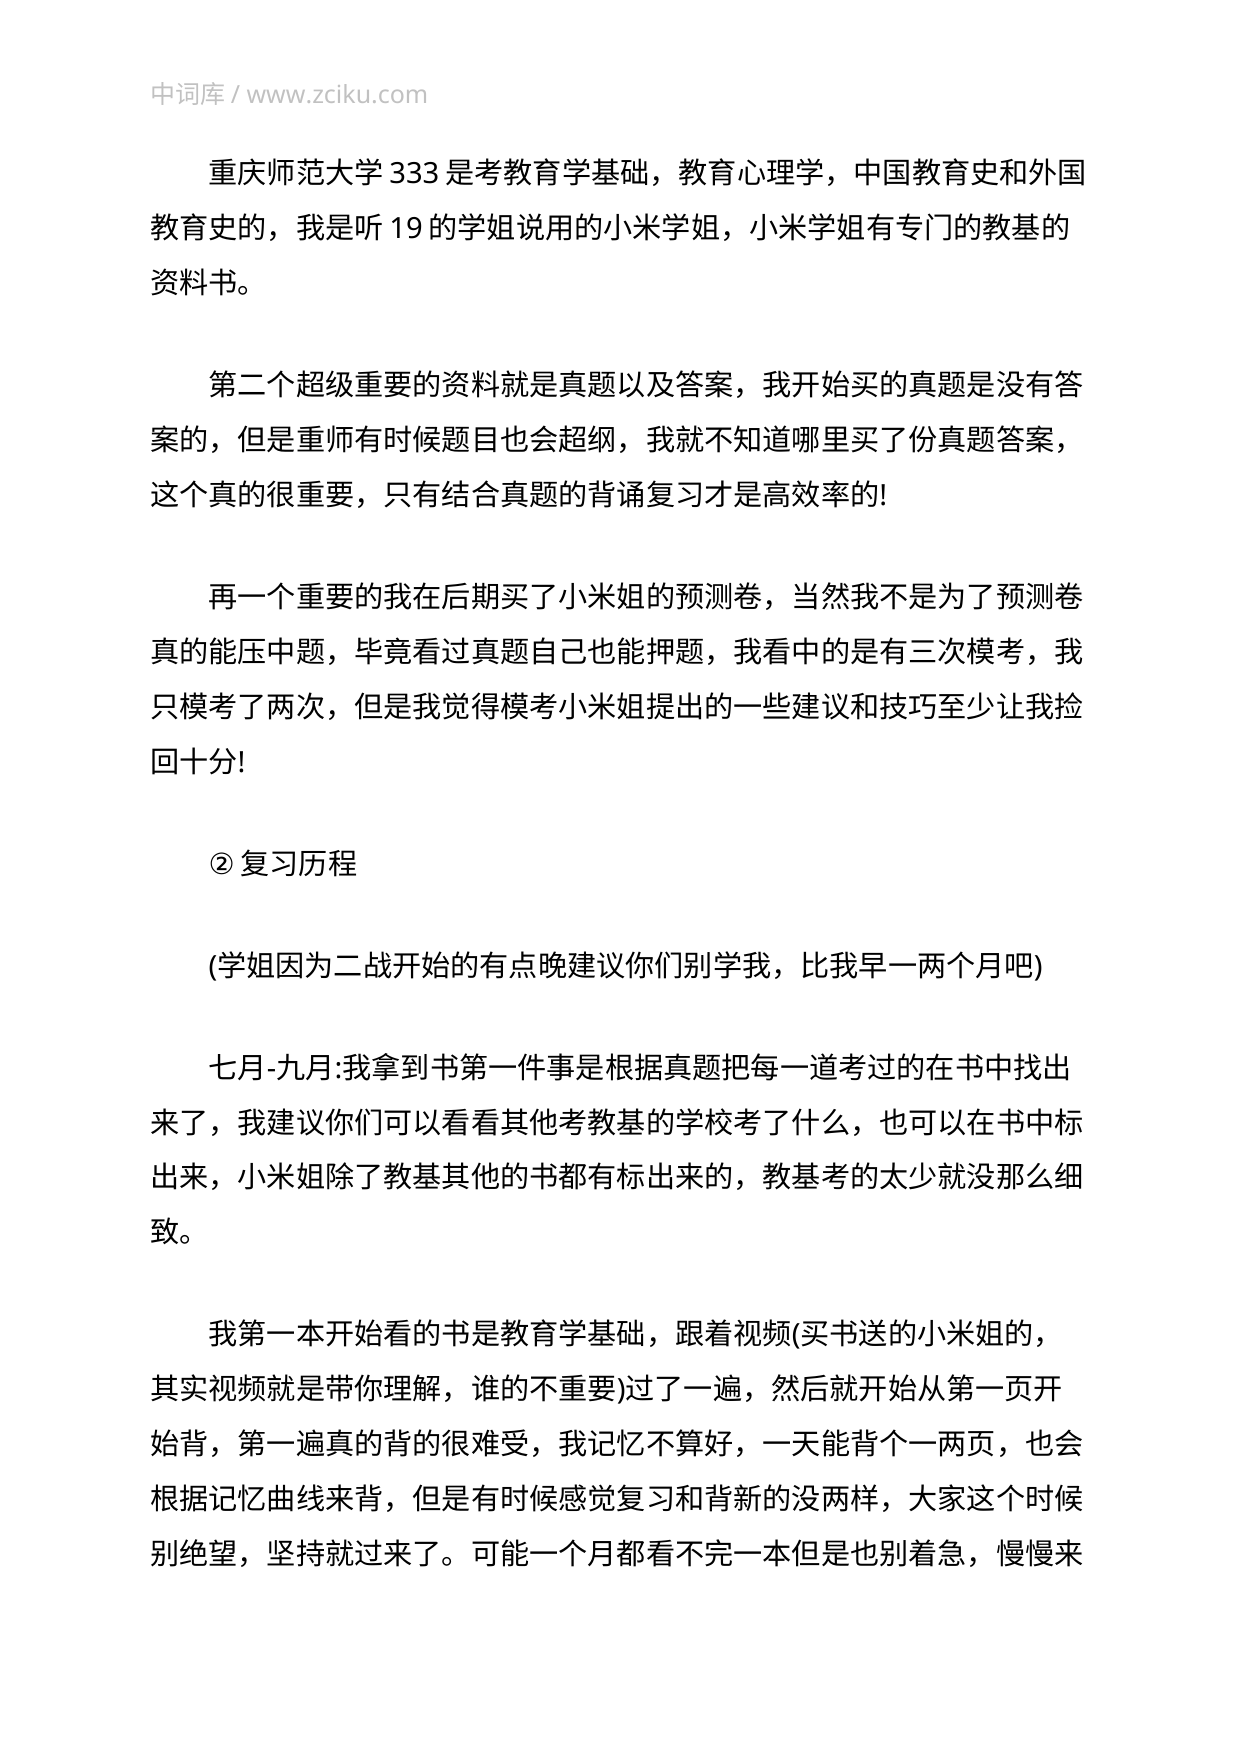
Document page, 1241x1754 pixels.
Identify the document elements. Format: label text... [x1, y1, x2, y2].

text 第二个超级重要的资料就是真题以及答案，我开始买的真题是没有答案的，但是重师有时候题目也会超纲，我就不知道哪里买了份真题答案，这个真的很重要，只有结合真题的背诵复习才是高效率的! [150, 362, 1090, 514]
text 再一个重要的我在后期买了小米姐的预测卷，当然我不是为了预测卷真的能压中题，毕竟看过真题自己也能押题，我看中的是有三次模考，我只模考了两次，但是我觉得模考小米姐提出的一些建议和技巧至少让我捡回十分! [150, 573, 1090, 781]
text 重庆师范大学333是考教育学基础，教育心理学，中国教育史和外国教育史的，我是听19的学姐说用的小米学姐，小米学姐有专门的教基的资料书。 [150, 150, 1090, 302]
text ②复习历程 [150, 840, 1090, 883]
text 七月-九月:我拿到书第一件事是根据真题把每一道考过的在书中找出来了，我建议你们可以看看其他考教基的学校考了什么，也可以在书中标出来，小米姐除了教基其他的书都有标出来的，教基考的太少就没那么细致。 [150, 1044, 1090, 1251]
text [150, 1311, 1090, 1573]
text (学姐因为二战开始的有点晚建议你们别学我，比我早一两个月吧) [150, 942, 1090, 984]
